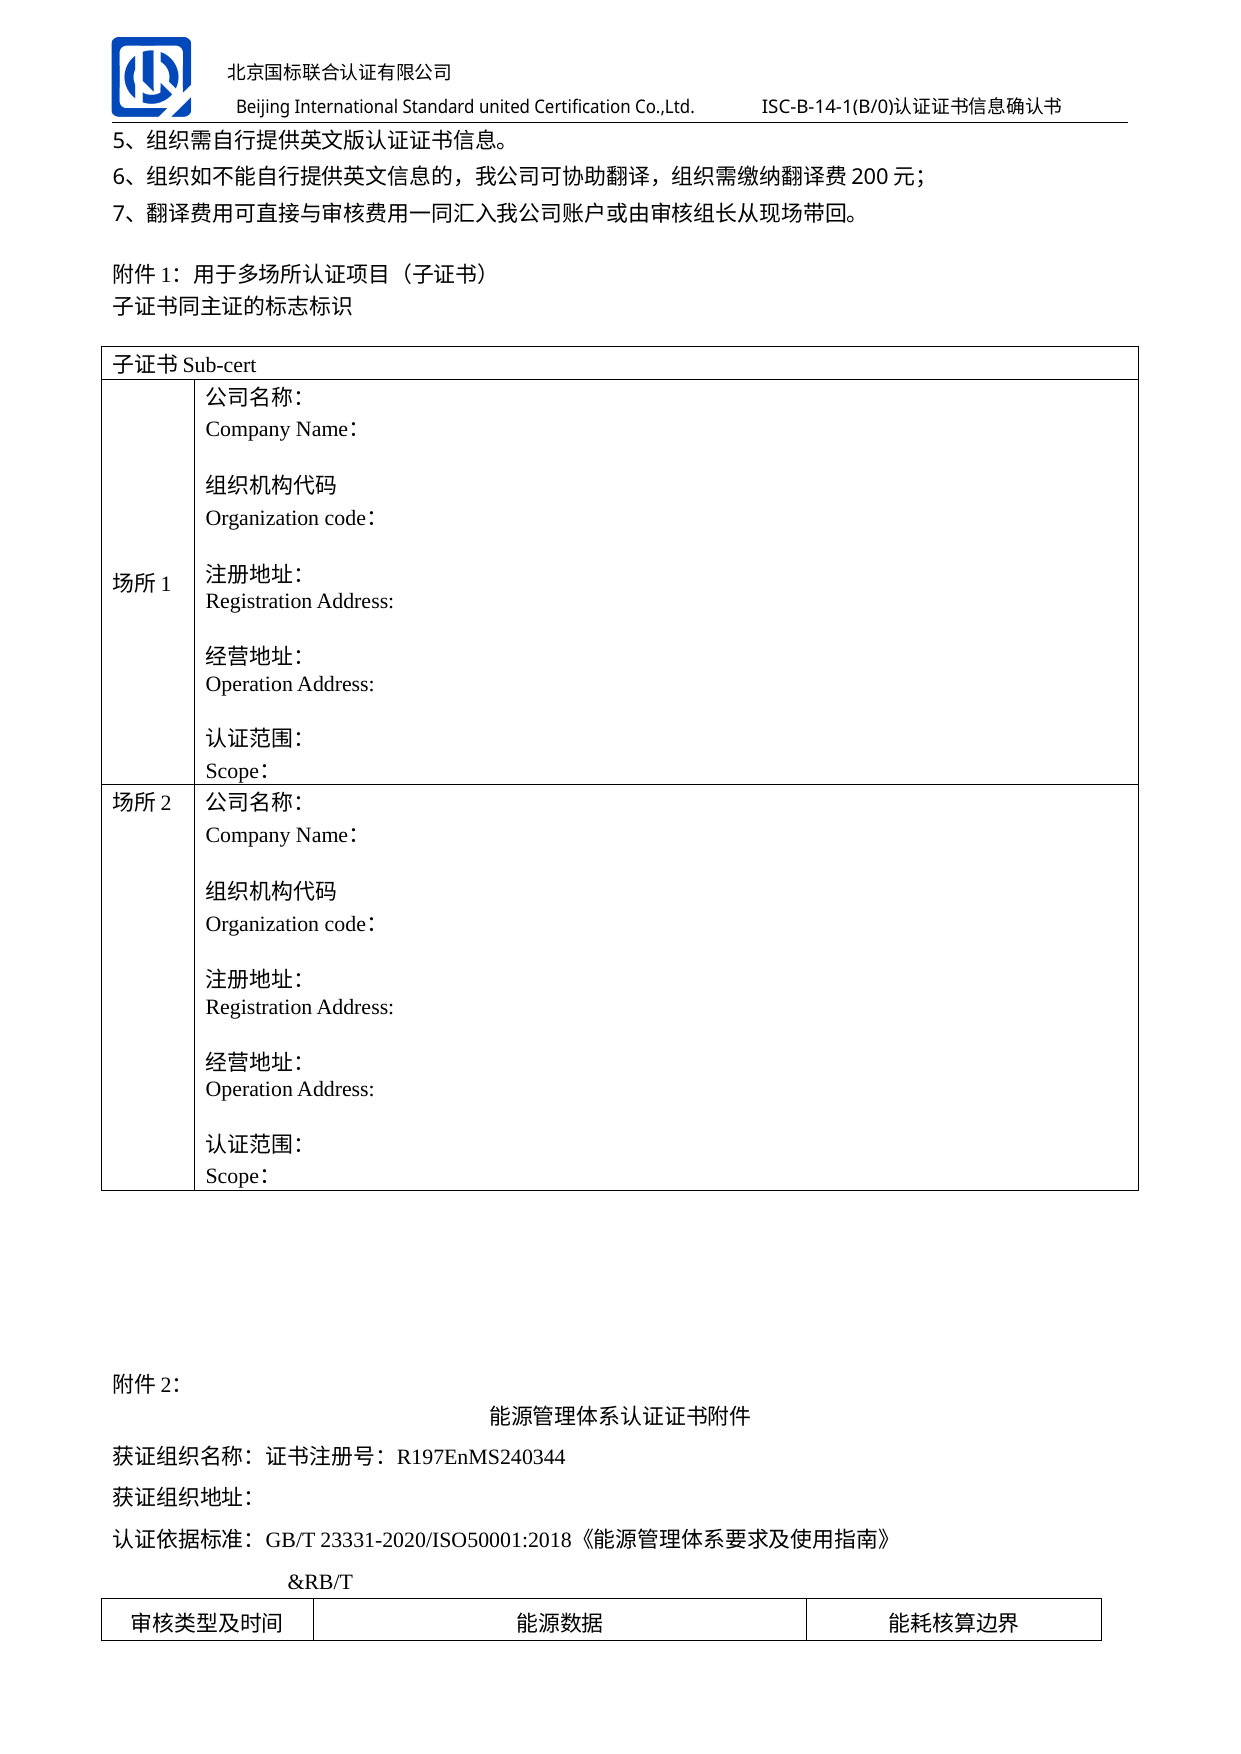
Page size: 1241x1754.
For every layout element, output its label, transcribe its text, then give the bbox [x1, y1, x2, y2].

text 附件1：用于多场所认证项目（子证书） [112, 257, 1128, 289]
text &RB/T [112, 1556, 1128, 1597]
text 7、翻译费用可直接与审核费用一同汇入我公司账户或由审核组长从现场带回。 [112, 196, 1128, 228]
text 获证组织地址： [112, 1472, 1128, 1514]
table_header 审核类型及时间 [102, 1599, 313, 1640]
text 获证组织名称：证书注册号：R197EnMS240344 [112, 1431, 1128, 1472]
table_header 子证书Sub-cert [102, 347, 1138, 379]
text 认证依据标准：GB/T 23331-2020/ISO50001:2018《能源管理体系要求及使用指南》 [112, 1514, 1128, 1556]
text 子证书同主证的标志标识 [112, 289, 1128, 321]
table_cell 场所1 [102, 380, 194, 784]
table_header 能耗核算边界 [807, 1599, 1101, 1640]
text 5、组织需自行提供英文版认证证书信息。 [112, 123, 1128, 155]
text 6、组织如不能自行提供英文信息的，我公司可协助翻译，组织需缴纳翻译费200元； [112, 159, 1128, 191]
table_header 能源数据 [314, 1599, 806, 1640]
picture [111, 37, 192, 117]
table_cell 公司名称： Company Name： 组织机构代码 Organization code： 注册地址： Registration Address: 经营地址： Operation Address: 认证范围： Scope： [195, 785, 1138, 1190]
table_cell 场所2 [102, 785, 194, 1190]
table_cell 公司名称： Company Name： 组织机构代码 Organization code： 注册地址： Registration Address: 经营地址： Operation Address: 认证范围： Scope： [195, 380, 1138, 784]
text 能源管理体系认证证书附件 [112, 1399, 1128, 1431]
text 附件2： [112, 1367, 1128, 1399]
